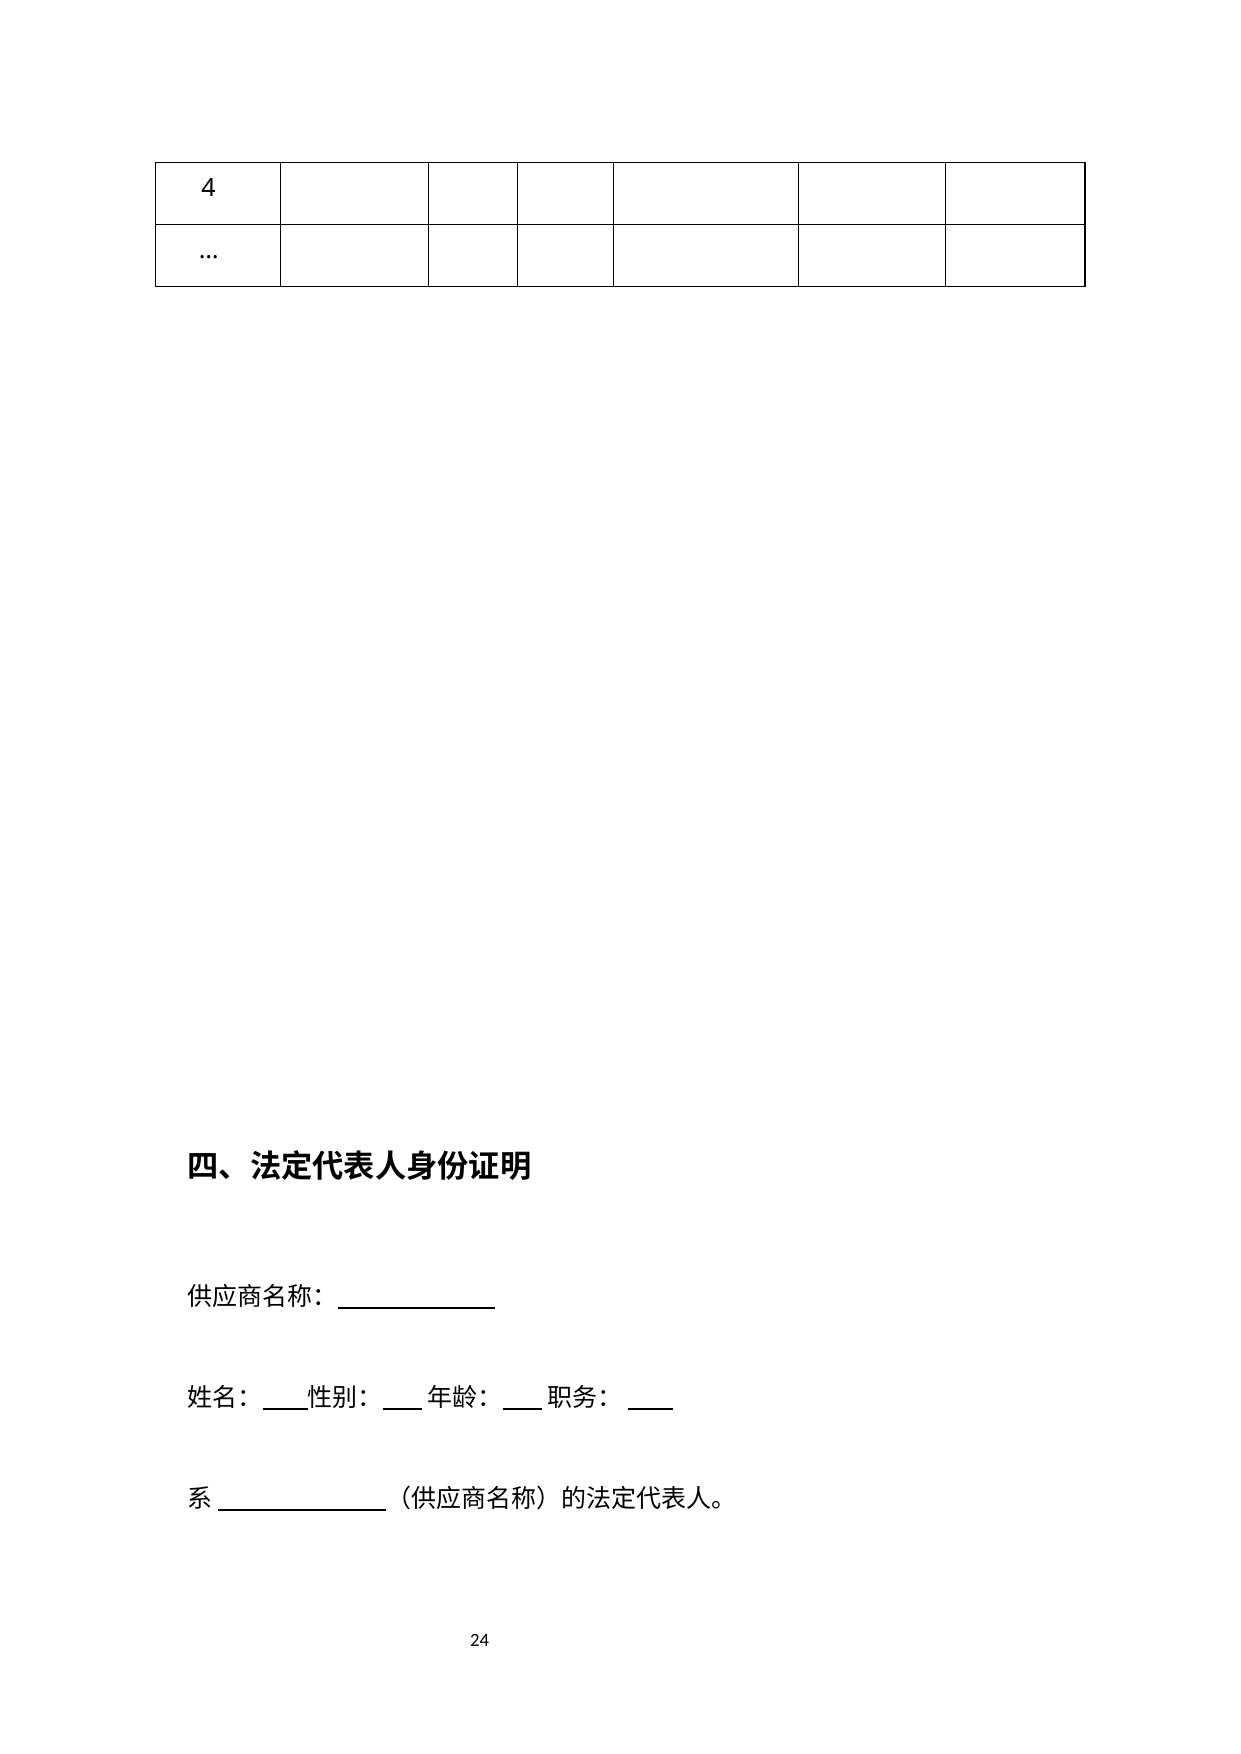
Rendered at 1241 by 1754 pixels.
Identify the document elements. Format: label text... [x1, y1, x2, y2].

table_cell [614, 163, 798, 224]
text 姓名： 性别： 年龄： 职务： [187, 1363, 1053, 1428]
table_cell [281, 163, 428, 224]
list 四、法定代表人身份证明 [187, 1132, 1053, 1197]
table_cell [946, 225, 1084, 286]
table_cell [614, 225, 798, 286]
table_cell [429, 225, 517, 286]
table_cell 4 [156, 163, 280, 224]
table_cell [799, 225, 945, 286]
table_cell [946, 163, 1084, 224]
text 系 （供应商名称）的法定代表人。 [187, 1464, 1053, 1529]
table_cell [281, 225, 428, 286]
table_cell [518, 225, 613, 286]
text 供应商名称： [187, 1262, 1053, 1327]
table_cell … [156, 225, 280, 286]
table_cell [429, 163, 517, 224]
table_cell [799, 163, 945, 224]
table_cell [518, 163, 613, 224]
